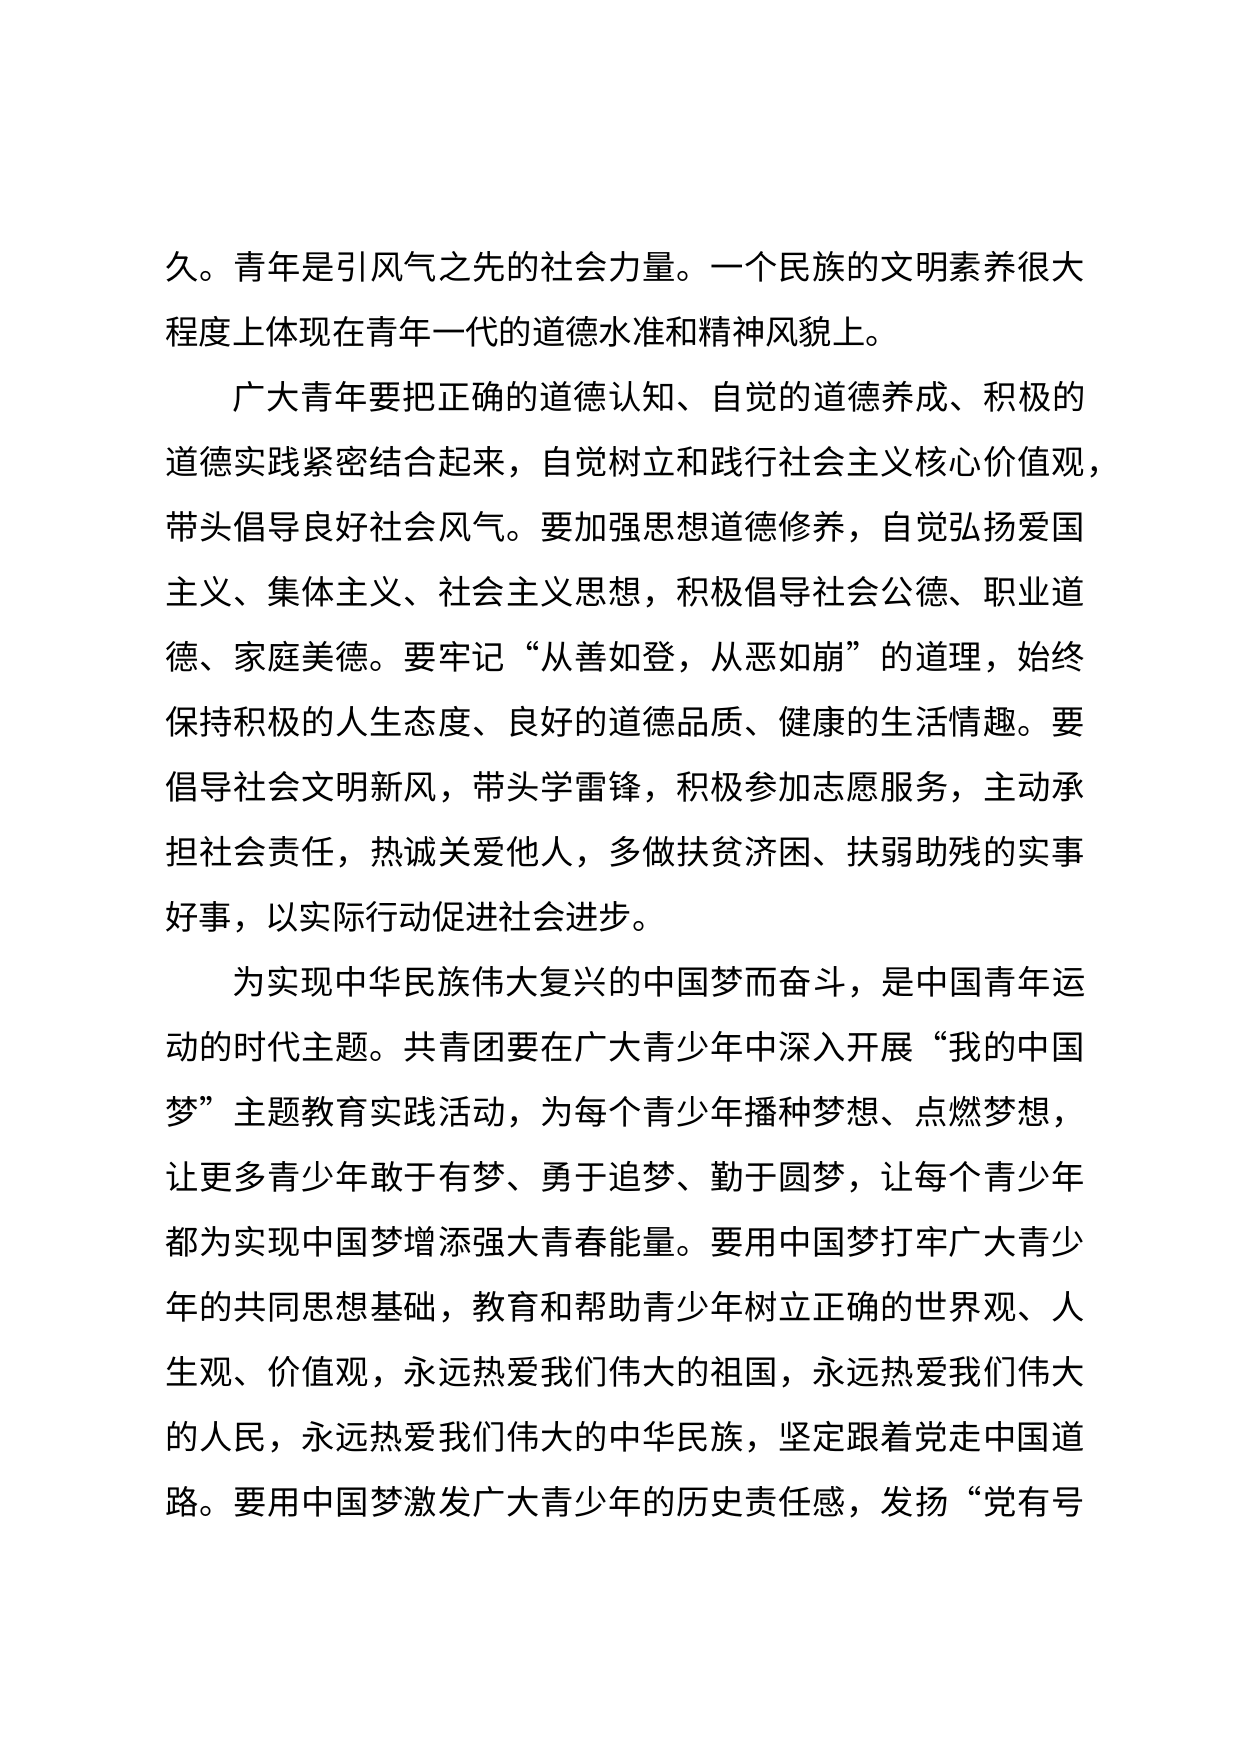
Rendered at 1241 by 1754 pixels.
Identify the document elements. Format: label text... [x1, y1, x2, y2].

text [165, 948, 1087, 1533]
text 广大青年要把正确的道德认知、自觉的道德养成、积极的道德实践紧密结合起来，自觉树立和践行社会主义核心价值观，带头倡导良好社会风气。要加强思想道德修养，自觉弘扬爱国主义、集体主义、社会主义思想，积极倡导社会公德、职业道德、家庭美德。要牢记“从善如登，从恶如崩”的道理，始终保持积极的人生态度、良好的道德品质、健康的生活情趣。要倡导社会文明新风，带头学雷锋，积极参加志愿服务，主动承担社会责任，热诚关爱他人，多做扶贫济困、扶弱助残的实事好事，以实际行动促进社会进步。 [165, 363, 1087, 948]
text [165, 233, 1087, 363]
